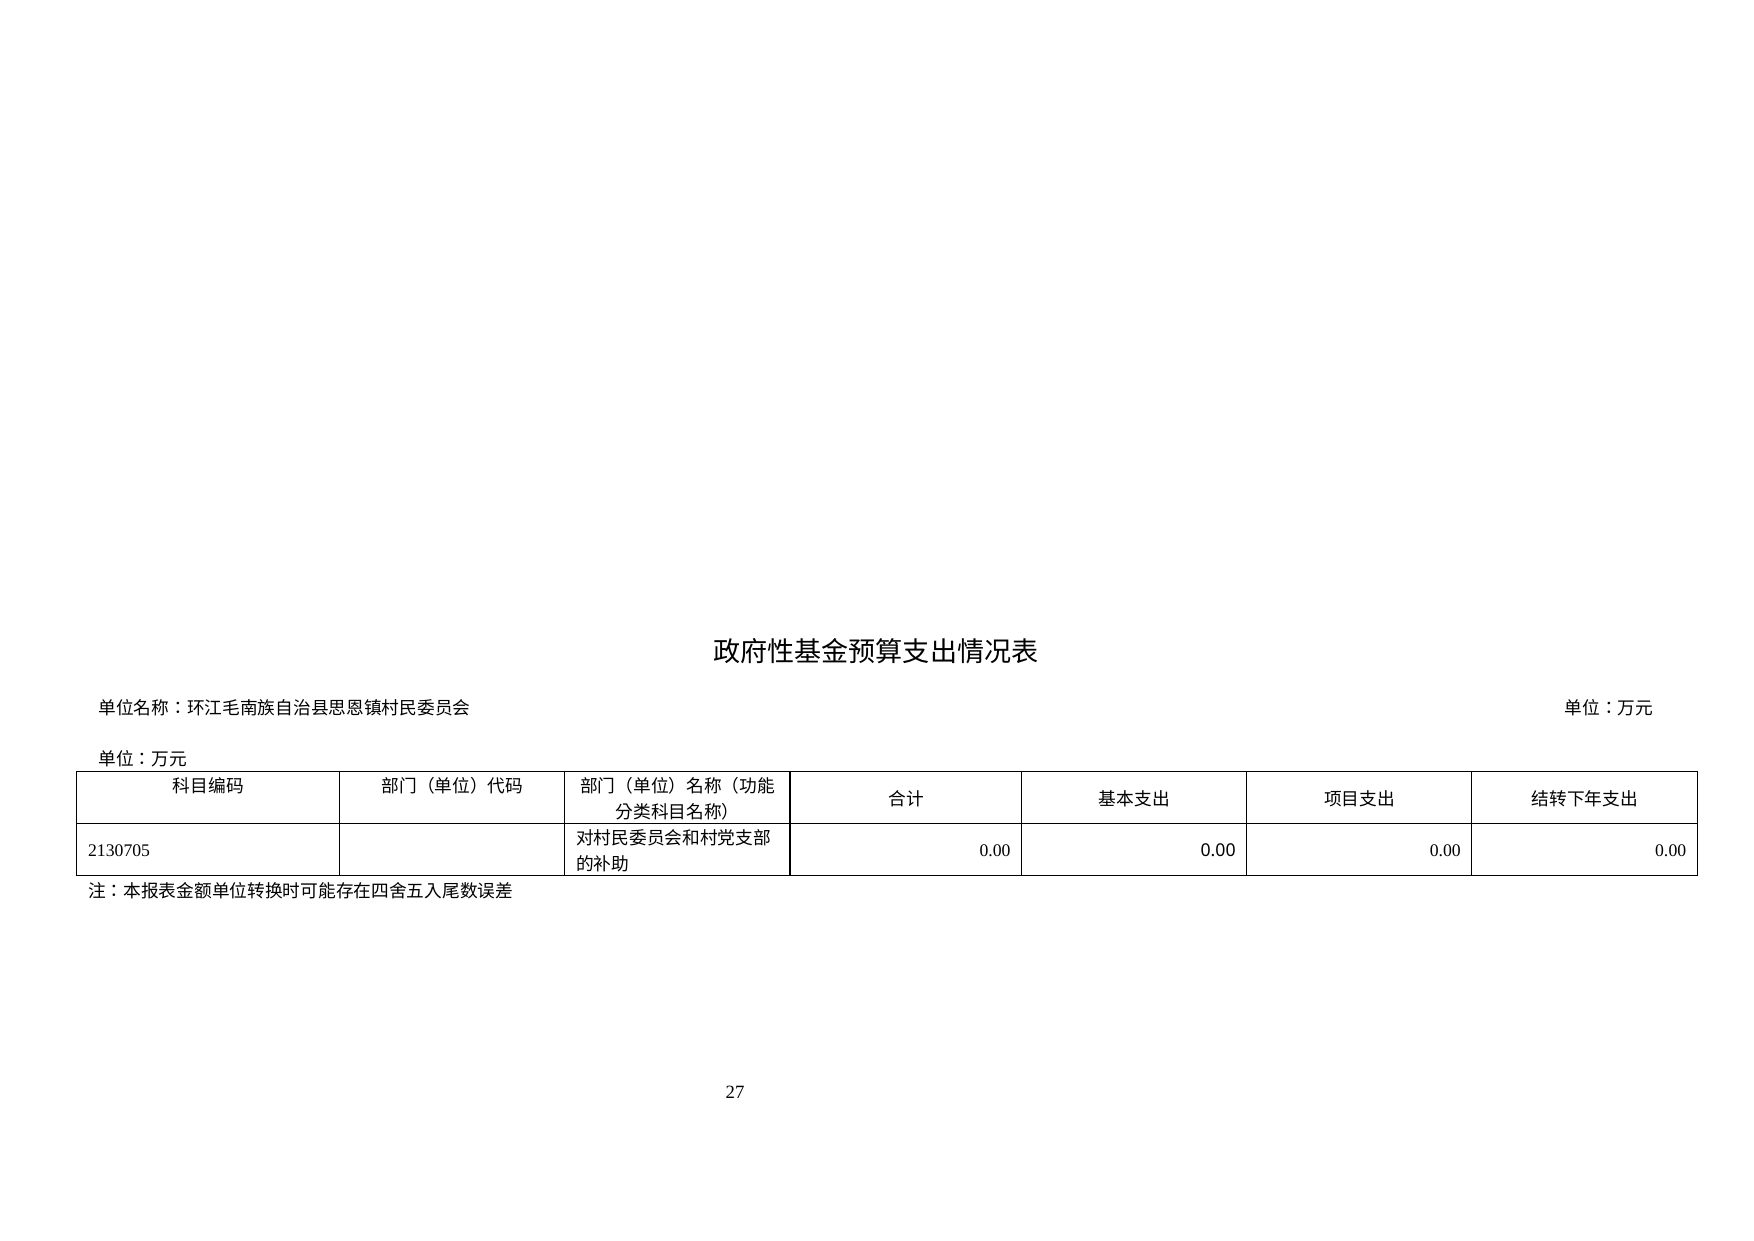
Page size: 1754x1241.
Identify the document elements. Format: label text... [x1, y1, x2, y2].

table_cell 注：本报表金额单位转换时可能存在四舍五入尾数误差 [77, 876, 1697, 902]
table_cell 结转下年支出 [1472, 772, 1697, 823]
table_cell 0.00 [1472, 824, 1697, 875]
table_cell 对村民委员会和村党支部的补助 [565, 824, 789, 875]
table_header 单位名称：环江毛南族自治县思恩镇村民委员会 单位：万元 [77, 694, 1472, 771]
table_cell 科目编码 [77, 772, 339, 823]
table_header 单位：万元 [1472, 694, 1697, 771]
table_cell 部门（单位）名称（功能分类科目名称） [565, 772, 789, 823]
table_cell 0.00 [1022, 824, 1246, 875]
table_cell 0.00 [1247, 824, 1471, 875]
table_cell [340, 824, 564, 875]
table_cell 0.00 [791, 824, 1021, 875]
table_cell 基本支出 [1022, 772, 1246, 823]
table_cell 2130705 [77, 824, 339, 875]
table_cell 部门（单位）代码 [340, 772, 564, 823]
subtitle 政府性基金预算支出情况表 [77, 630, 1674, 669]
table_cell 项目支出 [1247, 772, 1471, 823]
table_cell 合计 [791, 772, 1021, 823]
